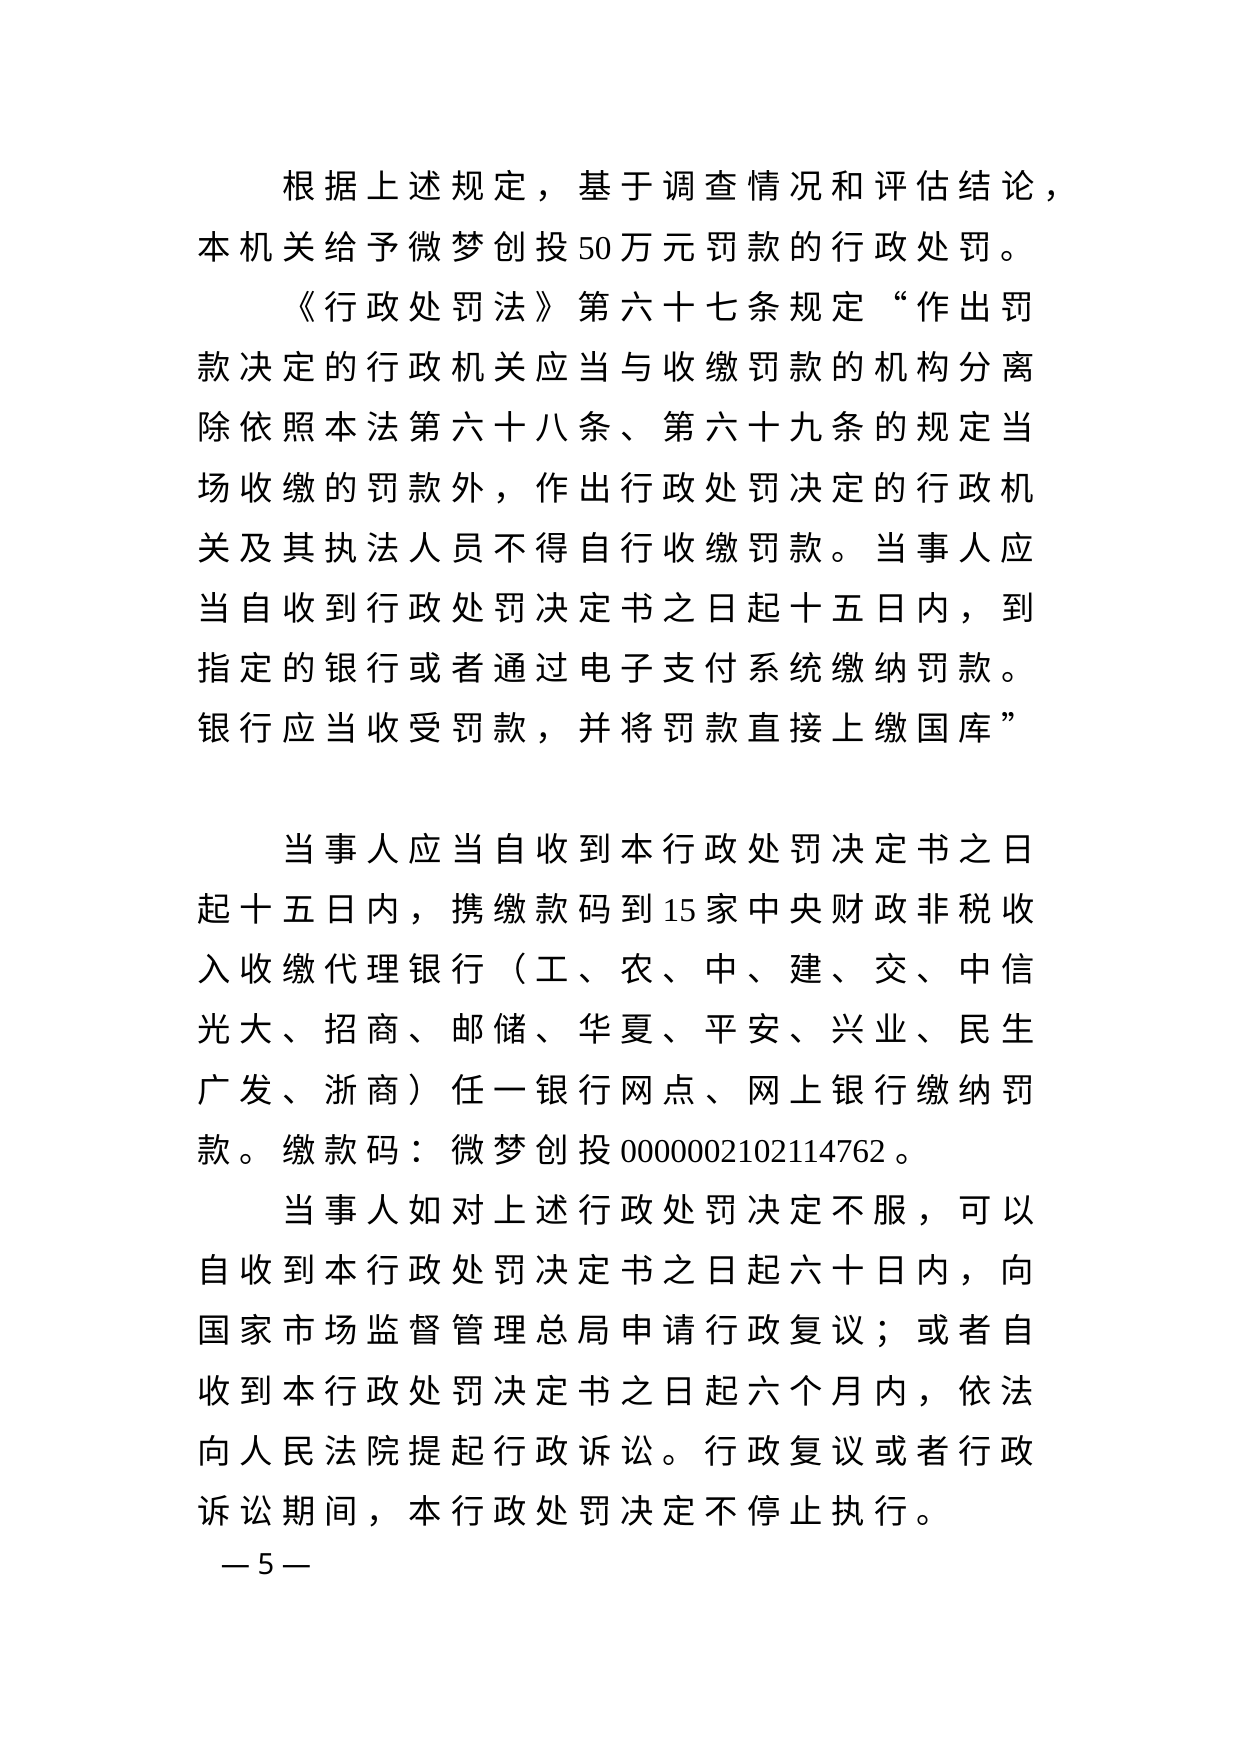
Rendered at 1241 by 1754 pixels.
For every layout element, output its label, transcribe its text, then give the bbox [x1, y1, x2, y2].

text 当事人如对上述行政处罚决定不服，可以自收到本行政处罚决定书之日起六十日内，向国家市场监督管理总局申请行政复议；或者自收到本行政处罚决定书之日起六个月内，依法向人民法院提起行政诉讼。行政复议或者行政诉讼期间，本行政处罚决定不停止执行。 [197, 1178, 1043, 1539]
text 《行政处罚法》第六十七条规定“作出罚款决定的行政机关应当与收缴罚款的机构分离。除依照本法第六十八条、第六十九条的规定当场收缴的罚款外，作出行政处罚决定的行政机关及其执法人员不得自行收缴罚款。当事人应当自收到行政处罚决定书之日起十五日内，到指定的银行或者通过电子支付系统缴纳罚款。银行应当收受罚款，并将罚款直接上缴国库”。 [197, 275, 1043, 817]
text 当事人应当自收到本行政处罚决定书之日起十五日内，携缴款码到15家中央财政非税收入收缴代理银行（工、农、中、建、交、中信、光大、招商、邮储、华夏、平安、兴业、民生、广发、浙商）任一银行网点、网上银行缴纳罚款。缴款码：微梦创投0000002102114762。 [197, 817, 1043, 1178]
text 根据上述规定，基于调查情况和评估结论，本机关给予微梦创投50万元罚款的行政处罚。 [197, 154, 1043, 275]
